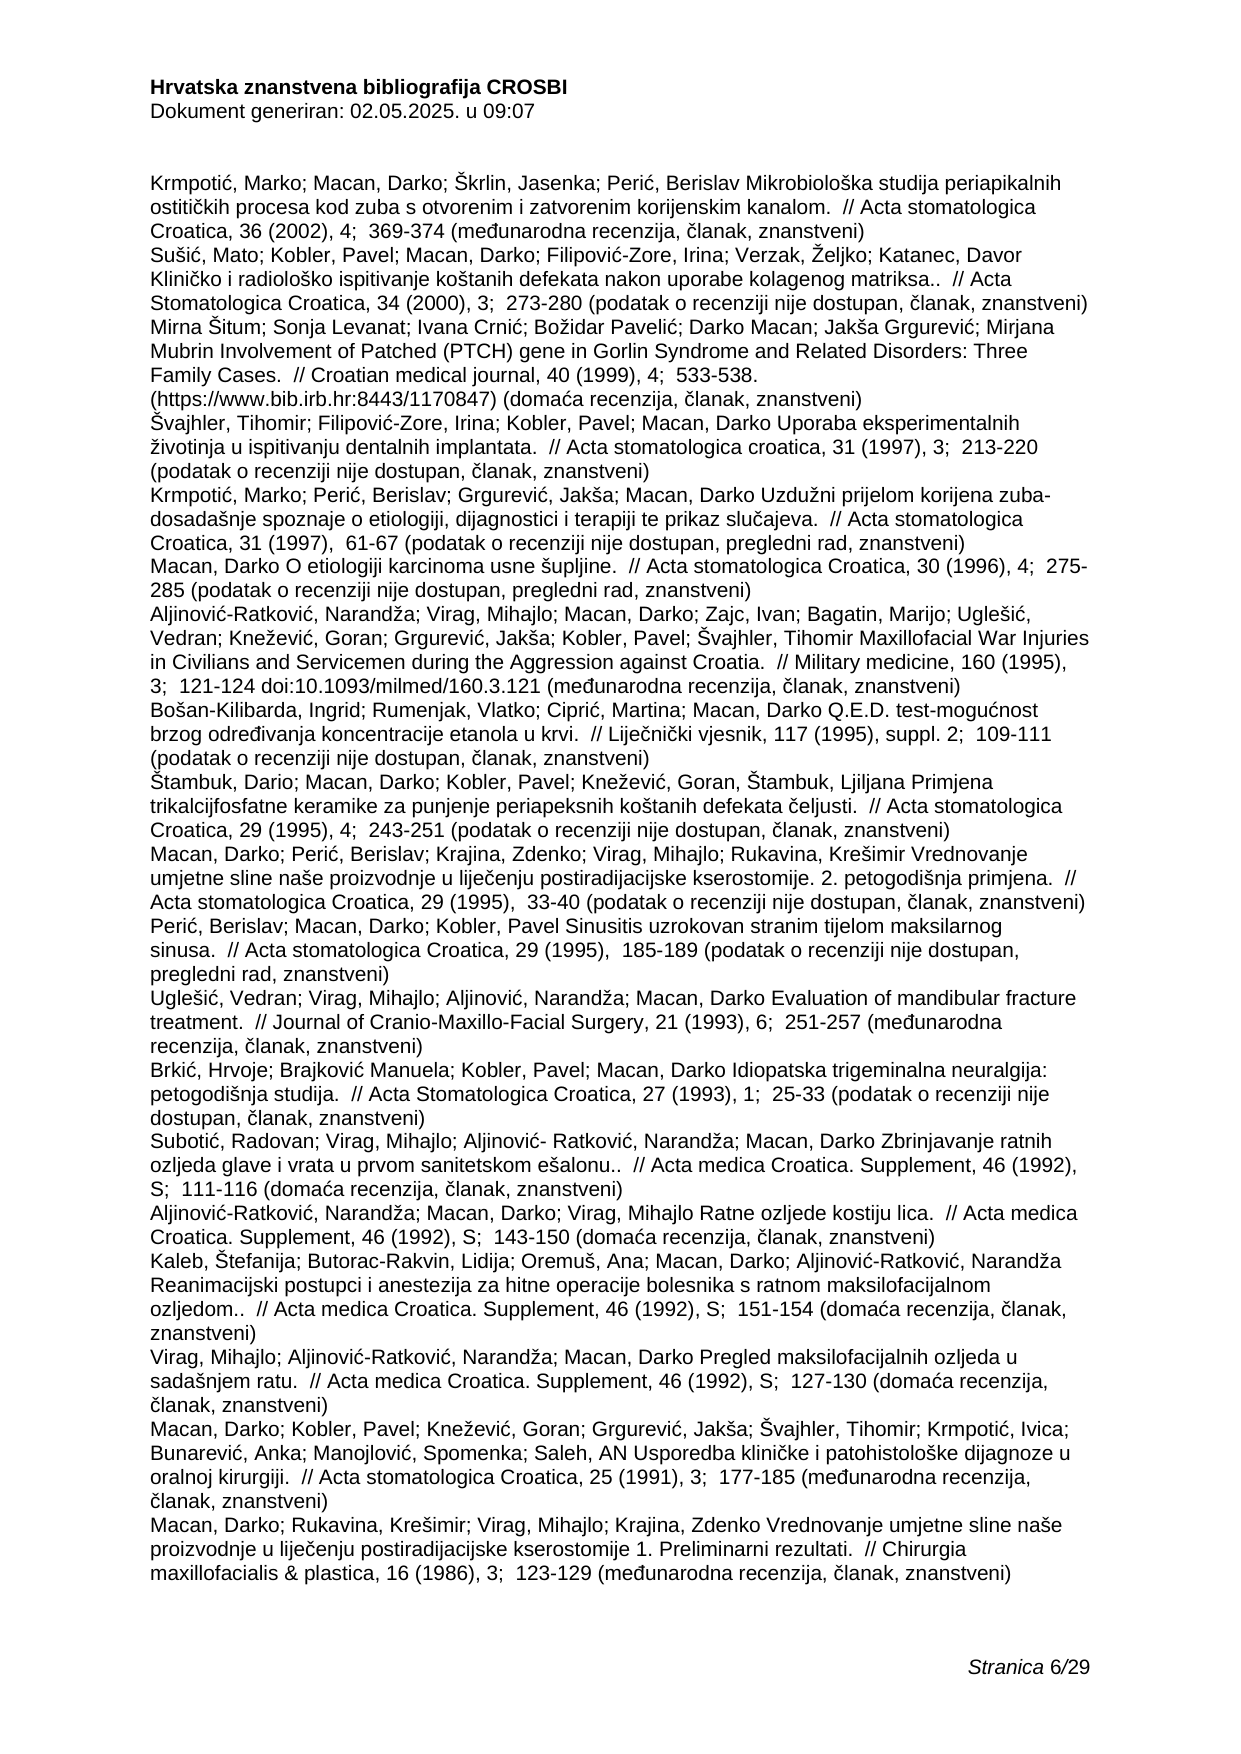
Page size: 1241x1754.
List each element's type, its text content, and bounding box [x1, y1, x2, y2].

text Macan, Darko; Kobler, Pavel; Knežević, Goran; Grgurević, Jakša; Švajhler, Tihomir; Krmpotić, Ivica; Bunarević, Anka; Manojlović, Spomenka; Saleh, AN [150, 1417, 1090, 1513]
text Švajhler, Tihomir; Filipović-Zore, Irina; Kobler, Pavel; Macan, Darko [150, 411, 1090, 482]
text Uglešić, Vedran; Virag, Mihajlo; Aljinović, Narandža; Macan, Darko [150, 986, 1090, 1057]
text Kaleb, Štefanija; Butorac-Rakvin, Lidija; Oremuš, Ana; Macan, Darko; Aljinović-Ratković, Narandža [150, 1249, 1090, 1345]
text Aljinović-Ratković, Narandža; Virag, Mihajlo; Macan, Darko; Zajc, Ivan; Bagatin, Marijo; Uglešić, Vedran; Knežević, Goran; Grgurević, Jakša; Kobler, Pavel; Švajhler, Tihomir [150, 602, 1090, 698]
text Virag, Mihajlo; Aljinović-Ratković, Narandža; Macan, Darko [150, 1345, 1090, 1417]
text Štambuk, Dario; Macan, Darko; Kobler, Pavel; Knežević, Goran, Štambuk, Ljiljana [150, 770, 1090, 842]
text Perić, Berislav; Macan, Darko; Kobler, Pavel [150, 914, 1090, 986]
text Bošan-Kilibarda, Ingrid; Rumenjak, Vlatko; Ciprić, Martina; Macan, Darko [150, 698, 1090, 770]
text Krmpotić, Marko; Macan, Darko; Škrlin, Jasenka; Perić, Berislav [150, 171, 1090, 243]
text Krmpotić, Marko; Perić, Berislav; Grgurević, Jakša; Macan, Darko [150, 482, 1090, 554]
text Sušić, Mato; Kobler, Pavel; Macan, Darko; Filipović-Zore, Irina; Verzak, Željko; Katanec, Davor [150, 243, 1090, 315]
text Aljinović-Ratković, Narandža; Macan, Darko; Virag, Mihajlo [150, 1201, 1090, 1249]
text Macan, Darko; Rukavina, Krešimir; Virag, Mihajlo; Krajina, Zdenko [150, 1513, 1090, 1584]
text Macan, Darko [150, 554, 1090, 602]
text Brkić, Hrvoje; Brajković Manuela; Kobler, Pavel; Macan, Darko [150, 1057, 1090, 1129]
text Macan, Darko; Perić, Berislav; Krajina, Zdenko; Virag, Mihajlo; Rukavina, Krešimir [150, 842, 1090, 914]
text Subotić, Radovan; Virag, Mihajlo; Aljinović- Ratković, Narandža; Macan, Darko [150, 1129, 1090, 1201]
text Mirna Šitum; Sonja Levanat; Ivana Crnić; Božidar Pavelić; Darko Macan; Jakša Grgurević; Mirjana Mubrin [150, 315, 1090, 411]
